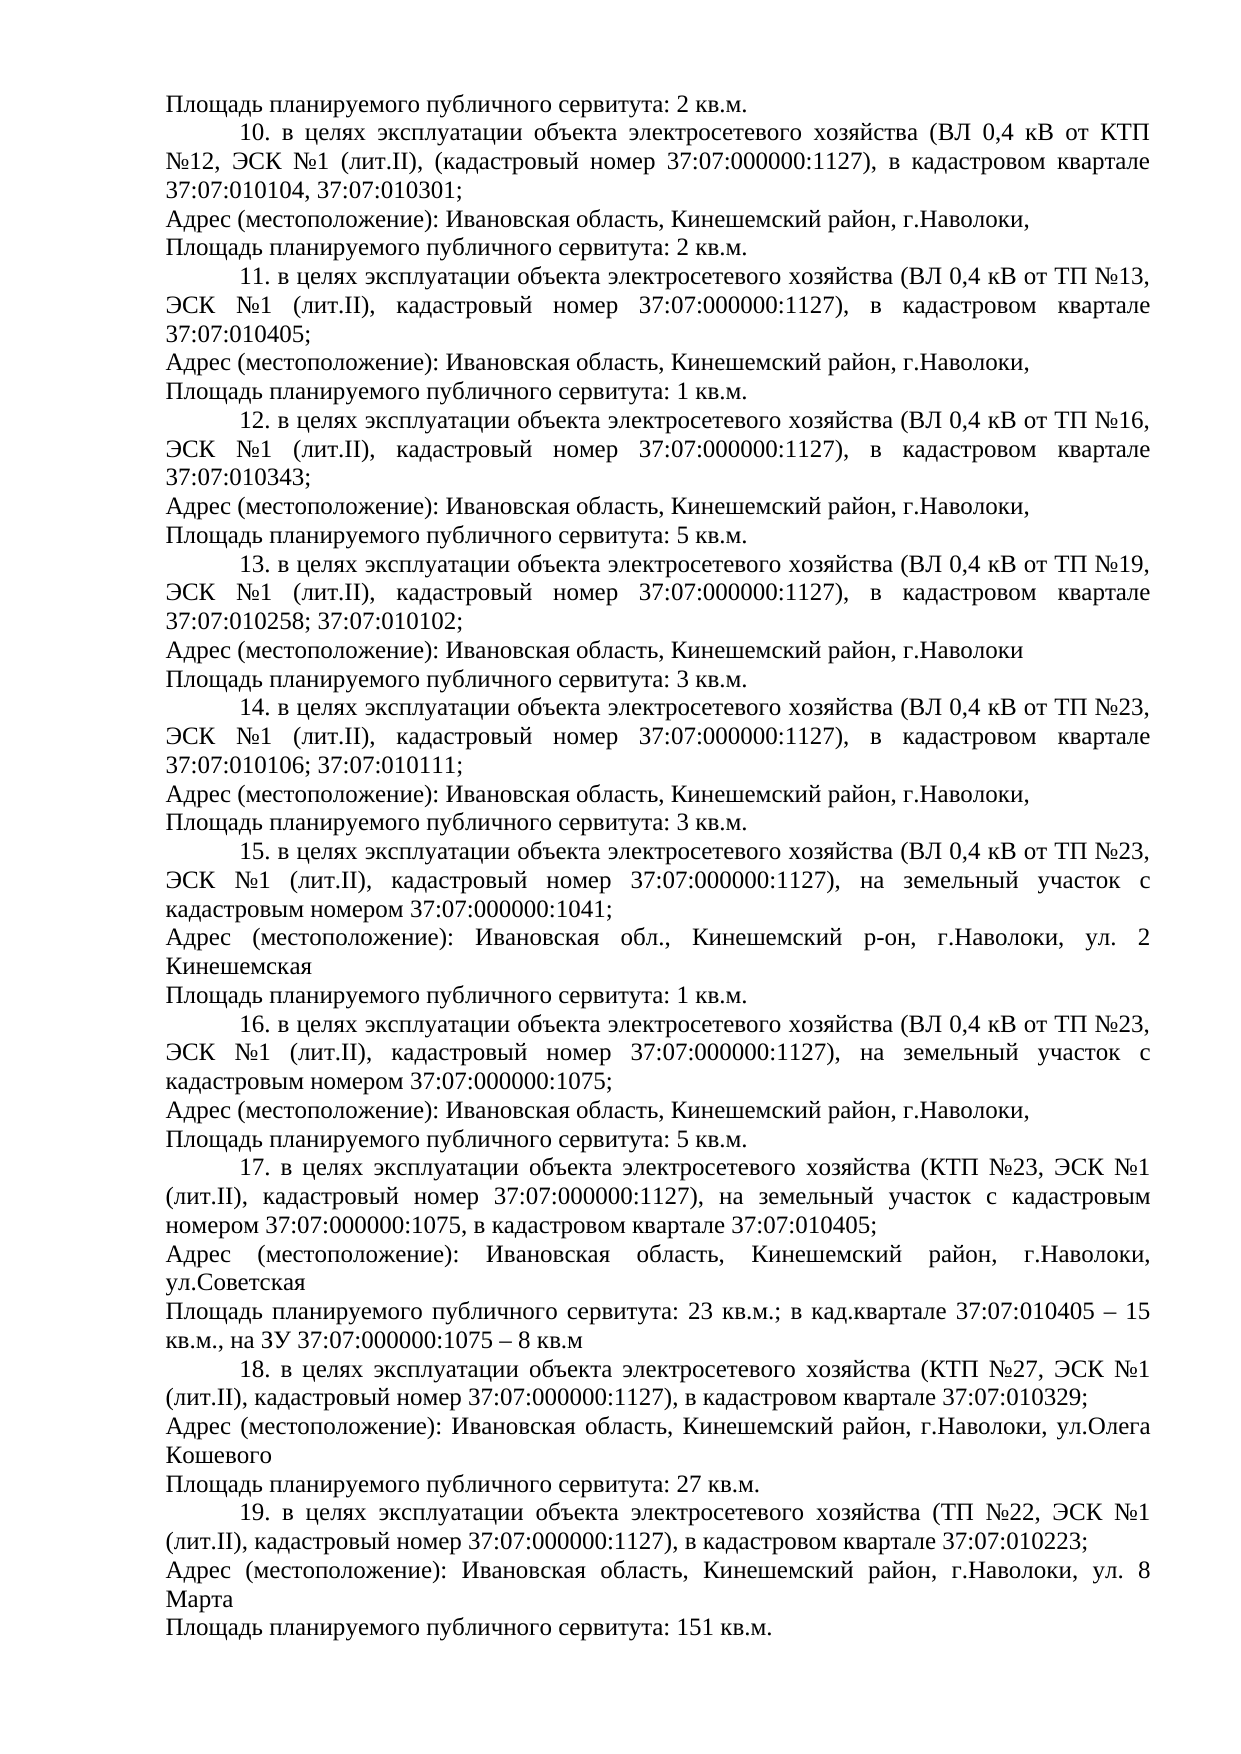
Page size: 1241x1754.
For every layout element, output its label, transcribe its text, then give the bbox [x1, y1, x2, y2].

list 19. в целях эксплуатации объекта электросетевого хозяйства (ТП №22, ЭСК №1 (лит.II), кадастровый номер 37:07:000000:1127), в кадастровом квартале 37:07:010223; [165, 1497, 1152, 1555]
text Адрес (местоположение): Ивановская область, Кинешемский район, г.Наволоки, ул.Советская [165, 1239, 1152, 1296]
list Площадь планируемого публичного сервитута: 23 кв.м.; в кад.квартале 37:07:010405 – 15 кв.м., на ЗУ 37:07:000000:1075 – 8 кв.м [165, 1296, 1152, 1354]
list 13. в целях эксплуатации объекта электросетевого хозяйства (ВЛ 0,4 кВ от ТП №19, ЭСК №1 (лит.II), кадастровый номер 37:07:000000:1127), в кадастровом квартале 37:07:010258; 37:07:010102; [165, 549, 1152, 635]
list Площадь планируемого публичного сервитута: 3 кв.м. [165, 664, 1152, 692]
list Площадь планируемого публичного сервитута: 2 кв.м. [165, 89, 1152, 117]
list Площадь планируемого публичного сервитута: 27 кв.м. [165, 1469, 1152, 1497]
list 16. в целях эксплуатации объекта электросетевого хозяйства (ВЛ 0,4 кВ от ТП №23, ЭСК №1 (лит.II), кадастровый номер 37:07:000000:1127), на земельный участок с кадастровым номером 37:07:000000:1075; [165, 1009, 1152, 1095]
list 15. в целях эксплуатации объекта электросетевого хозяйства (ВЛ 0,4 кВ от ТП №23, ЭСК №1 (лит.II), кадастровый номер 37:07:000000:1127), на земельный участок с кадастровым номером 37:07:000000:1041; [165, 836, 1152, 922]
text Адрес (местоположение): Ивановская область, Кинешемский район, г.Наволоки, ул.Олега Кошевого [165, 1411, 1152, 1469]
list Площадь планируемого публичного сервитута: 2 кв.м. [165, 232, 1152, 261]
list Площадь планируемого публичного сервитута: 1 кв.м. [165, 376, 1152, 405]
list Площадь планируемого публичного сервитута: 5 кв.м. [165, 1124, 1152, 1152]
list 18. в целях эксплуатации объекта электросетевого хозяйства (КТП №27, ЭСК №1 (лит.II), кадастровый номер 37:07:000000:1127), в кадастровом квартале 37:07:010329; [165, 1354, 1152, 1411]
list 14. в целях эксплуатации объекта электросетевого хозяйства (ВЛ 0,4 кВ от ТП №23, ЭСК №1 (лит.II), кадастровый номер 37:07:000000:1127), в кадастровом квартале 37:07:010106; 37:07:010111; [165, 692, 1152, 779]
list 12. в целях эксплуатации объекта электросетевого хозяйства (ВЛ 0,4 кВ от ТП №16, ЭСК №1 (лит.II), кадастровый номер 37:07:000000:1127), в кадастровом квартале 37:07:010343; [165, 405, 1152, 491]
text Адрес (местоположение): Ивановская область, Кинешемский район, г.Наволоки [165, 635, 1152, 664]
list 11. в целях эксплуатации объекта электросетевого хозяйства (ВЛ 0,4 кВ от ТП №13, ЭСК №1 (лит.II), кадастровый номер 37:07:000000:1127), в кадастровом квартале 37:07:010405; [165, 261, 1152, 347]
list Площадь планируемого публичного сервитута: 151 кв.м. [165, 1612, 1152, 1641]
list 17. в целях эксплуатации объекта электросетевого хозяйства (КТП №23, ЭСК №1 (лит.II), кадастровый номер 37:07:000000:1127), на земельный участок с кадастровым номером 37:07:000000:1075, в кадастровом квартале 37:07:010405; [165, 1152, 1152, 1239]
list 10. в целях эксплуатации объекта электросетевого хозяйства (ВЛ 0,4 кВ от КТП №12, ЭСК №1 (лит.II), (кадастровый номер 37:07:000000:1127), в кадастровом квартале 37:07:010104, 37:07:010301; [165, 117, 1152, 204]
list Площадь планируемого публичного сервитута: 5 кв.м. [165, 520, 1152, 549]
list Площадь планируемого публичного сервитута: 3 кв.м. [165, 807, 1152, 836]
list Площадь планируемого публичного сервитута: 1 кв.м. [165, 980, 1152, 1009]
text Адрес (местоположение): Ивановская область, Кинешемский район, г.Наволоки, [165, 779, 1152, 807]
text Адрес (местоположение): Ивановская область, Кинешемский район, г.Наволоки, [165, 204, 1152, 232]
text Адрес (местоположение): Ивановская область, Кинешемский район, г.Наволоки, [165, 491, 1152, 520]
text Адрес (местоположение): Ивановская область, Кинешемский район, г.Наволоки, ул. 8 Марта [165, 1555, 1152, 1612]
text Адрес (местоположение): Ивановская область, Кинешемский район, г.Наволоки, [165, 1095, 1152, 1124]
text Адрес (местоположение): Ивановская обл., Кинешемский р-он, г.Наволоки, ул. 2 Кинешемская [165, 922, 1152, 980]
text Адрес (местоположение): Ивановская область, Кинешемский район, г.Наволоки, [165, 347, 1152, 376]
